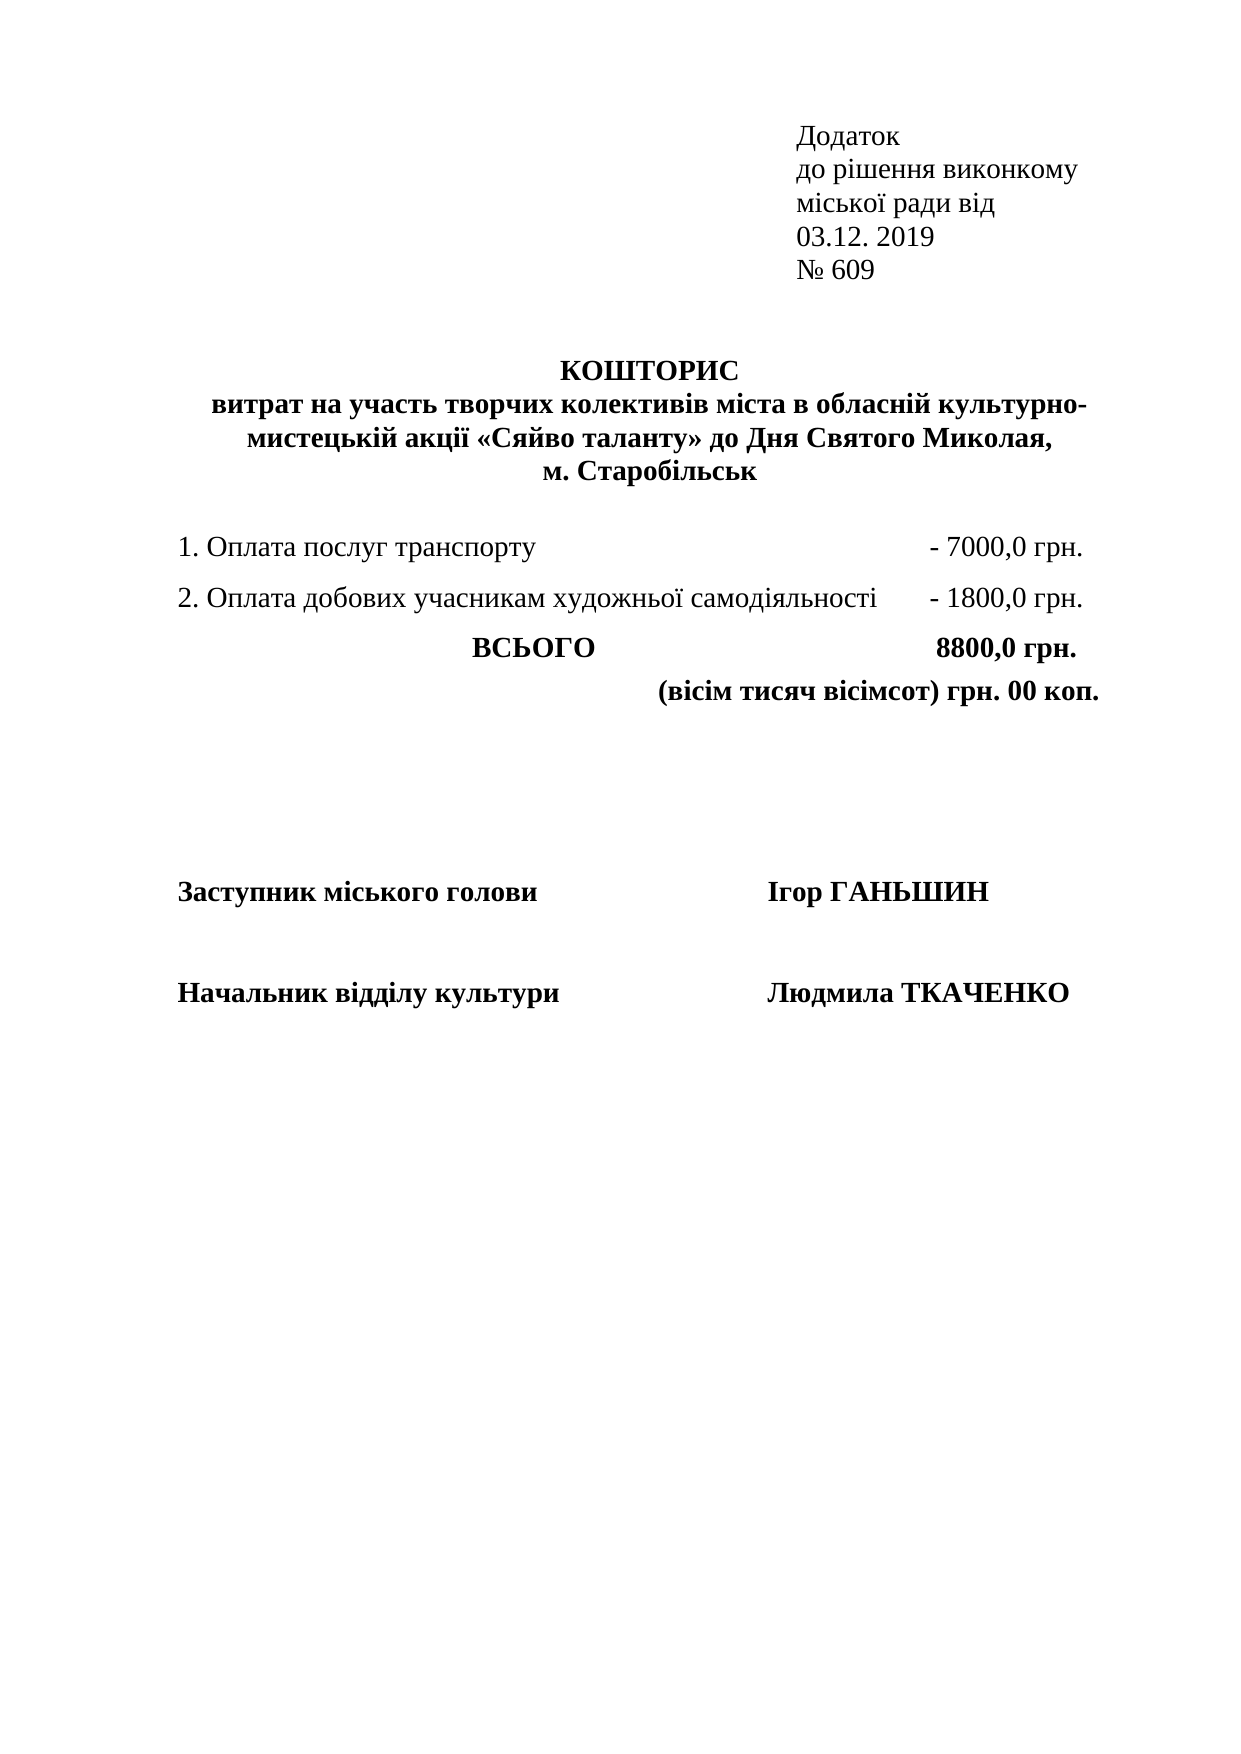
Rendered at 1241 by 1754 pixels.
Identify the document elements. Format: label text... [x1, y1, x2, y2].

text Заступник міського голови Ігор ГАНЬШИН [177, 874, 1122, 908]
table_header 1. Оплата послуг транспорту [166, 521, 902, 571]
table_cell 2. Оплата добових учасникам художньої самодіяльності [166, 571, 902, 622]
text витрат на участь творчих колективів міста в обласній культурно-мистецькій акції «Сяйво таланту» до Дня Святого Миколая, [177, 386, 1122, 453]
text № 609 [796, 252, 1122, 286]
table_header - 7000,0 грн. [902, 521, 1111, 571]
text міської ради від [796, 185, 1122, 219]
text Додаток [796, 118, 1122, 152]
table_cell 8800,0 грн. [902, 622, 1111, 673]
table_cell - 1800,0 грн. [902, 571, 1111, 622]
text КОШТОРИС [177, 353, 1122, 386]
table_cell ВСЬОГО [166, 622, 902, 673]
table_cell (вісім тисяч вісімсот) грн. 00 коп. [166, 673, 1111, 706]
text м. Старобільськ [177, 453, 1122, 487]
text до рішення виконкому [796, 152, 1122, 185]
text 03.12. 2019 [796, 219, 1122, 252]
text Начальник відділу культури Людмила ТКАЧЕНКО [177, 975, 1122, 1008]
